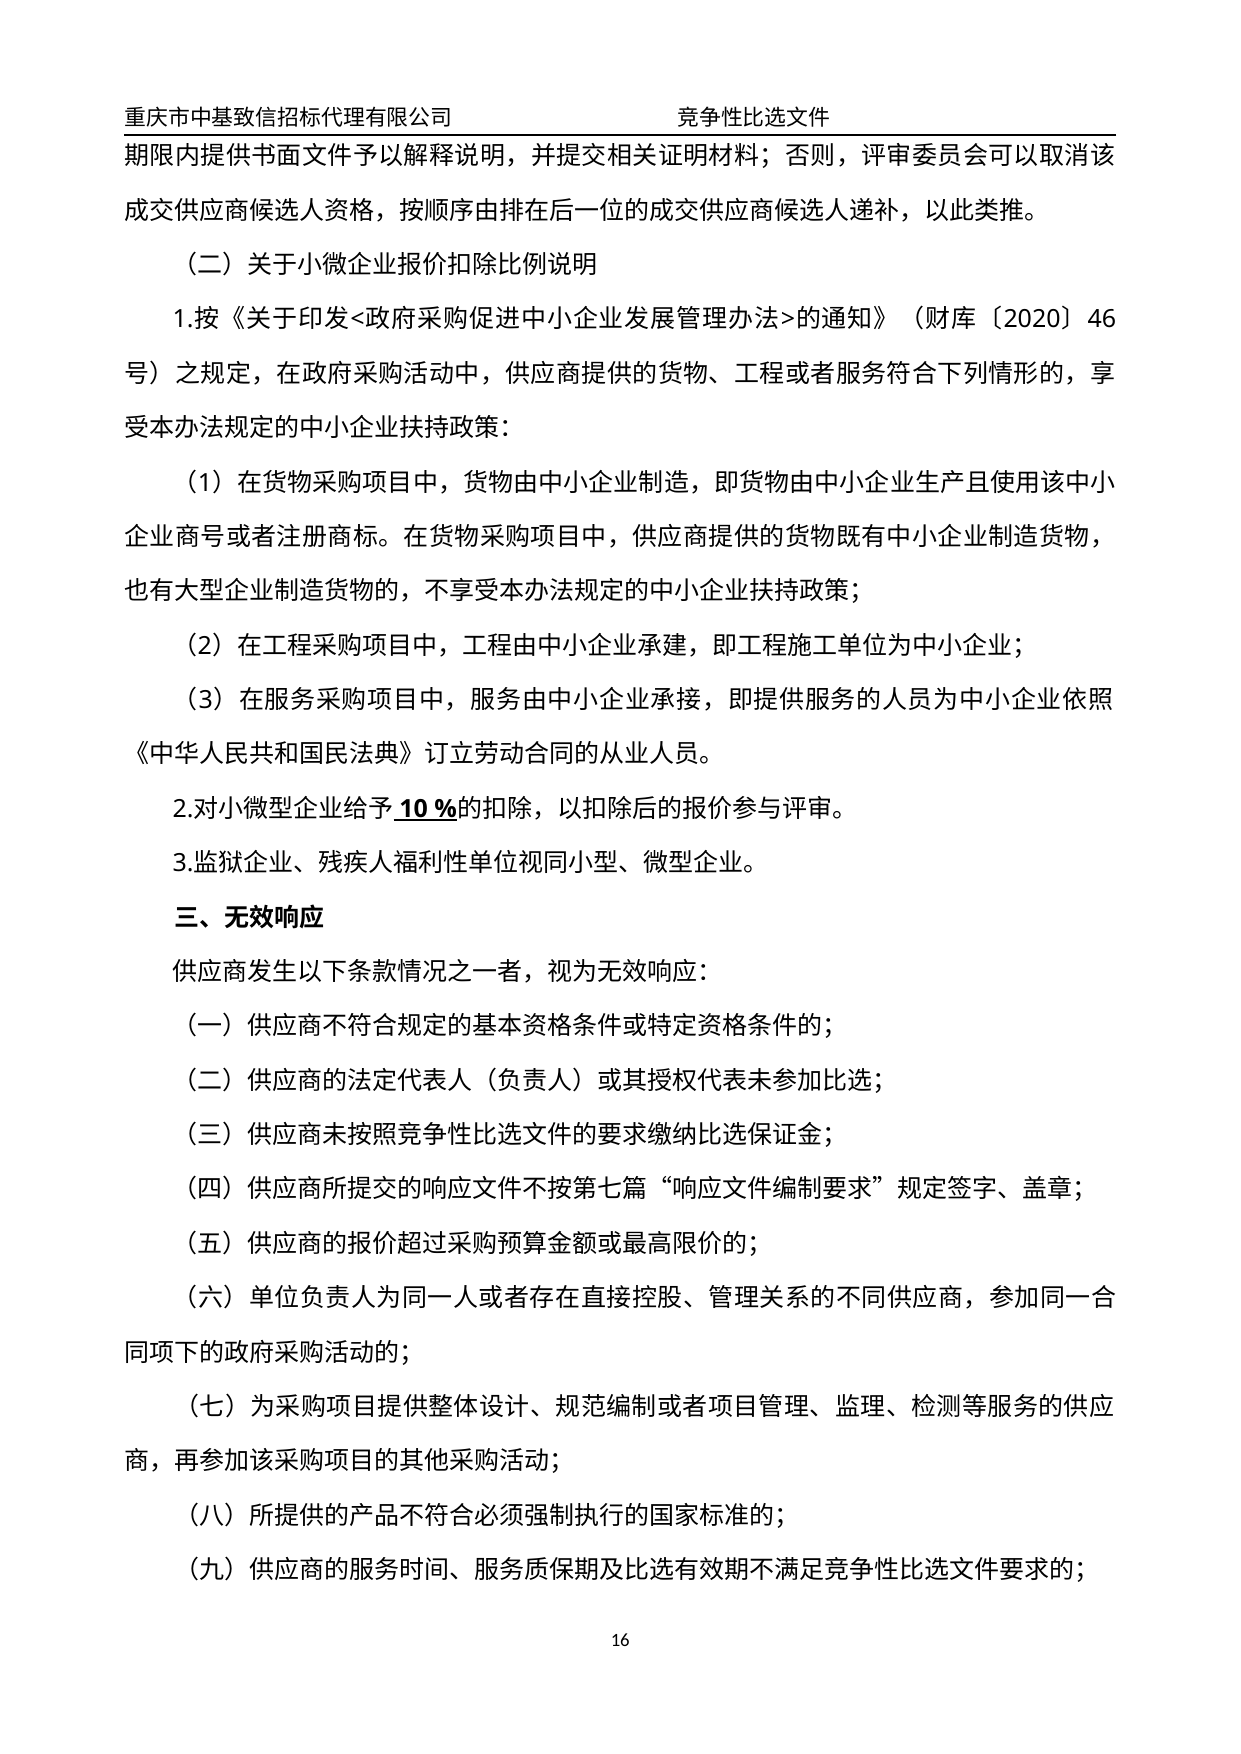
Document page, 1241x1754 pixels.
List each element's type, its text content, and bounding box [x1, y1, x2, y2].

text 1.按《关于印发<政府采购促进中小企业发展管理办法>的通知》（财库〔2020〕46号）之规定，在政府采购活动中，供应商提供的货物、工程或者服务符合下列情形的，享受本办法规定的中小企业扶持政策： [124, 299, 1116, 444]
subtitle 三、无效响应 [124, 897, 1116, 933]
text （八）所提供的产品不符合必须强制执行的国家标准的； [124, 1495, 1116, 1531]
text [124, 136, 1116, 226]
text （一）供应商不符合规定的基本资格条件或特定资格条件的； [124, 1006, 1116, 1042]
text （二）关于小微企业报价扣除比例说明 [124, 244, 1116, 281]
text （1）在货物采购项目中，货物由中小企业制造，即货物由中小企业生产且使用该中小企业商号或者注册商标。在货物采购项目中，供应商提供的货物既有中小企业制造货物，也有大型企业制造货物的，不享受本办法规定的中小企业扶持政策； [124, 462, 1116, 607]
text （七）为采购项目提供整体设计、规范编制或者项目管理、监理、检测等服务的供应商，再参加该采购项目的其他采购活动； [124, 1386, 1116, 1477]
text （2）在工程采购项目中，工程由中小企业承建，即工程施工单位为中小企业； [124, 625, 1116, 661]
text （四）供应商所提交的响应文件不按第七篇“响应文件编制要求”规定签字、盖章； [124, 1169, 1116, 1205]
text （六）单位负责人为同一人或者存在直接控股、管理关系的不同供应商，参加同一合同项下的政府采购活动的； [124, 1278, 1116, 1368]
text （三）供应商未按照竞争性比选文件的要求缴纳比选保证金； [124, 1114, 1116, 1151]
text 3.监狱企业、残疾人福利性单位视同小型、微型企业。 [124, 843, 1116, 879]
text 2.对小微型企业给予 10 %的扣除，以扣除后的报价参与评审。 [124, 788, 1116, 824]
text 供应商发生以下条款情况之一者，视为无效响应： [124, 951, 1116, 988]
text （二）供应商的法定代表人（负责人）或其授权代表未参加比选； [124, 1060, 1116, 1096]
text （3）在服务采购项目中，服务由中小企业承接，即提供服务的人员为中小企业依照《中华人民共和国民法典》订立劳动合同的从业人员。 [124, 679, 1116, 770]
text （五）供应商的报价超过采购预算金额或最高限价的； [124, 1223, 1116, 1259]
text （九）供应商的服务时间、服务质保期及比选有效期不满足竞争性比选文件要求的； [124, 1549, 1116, 1586]
